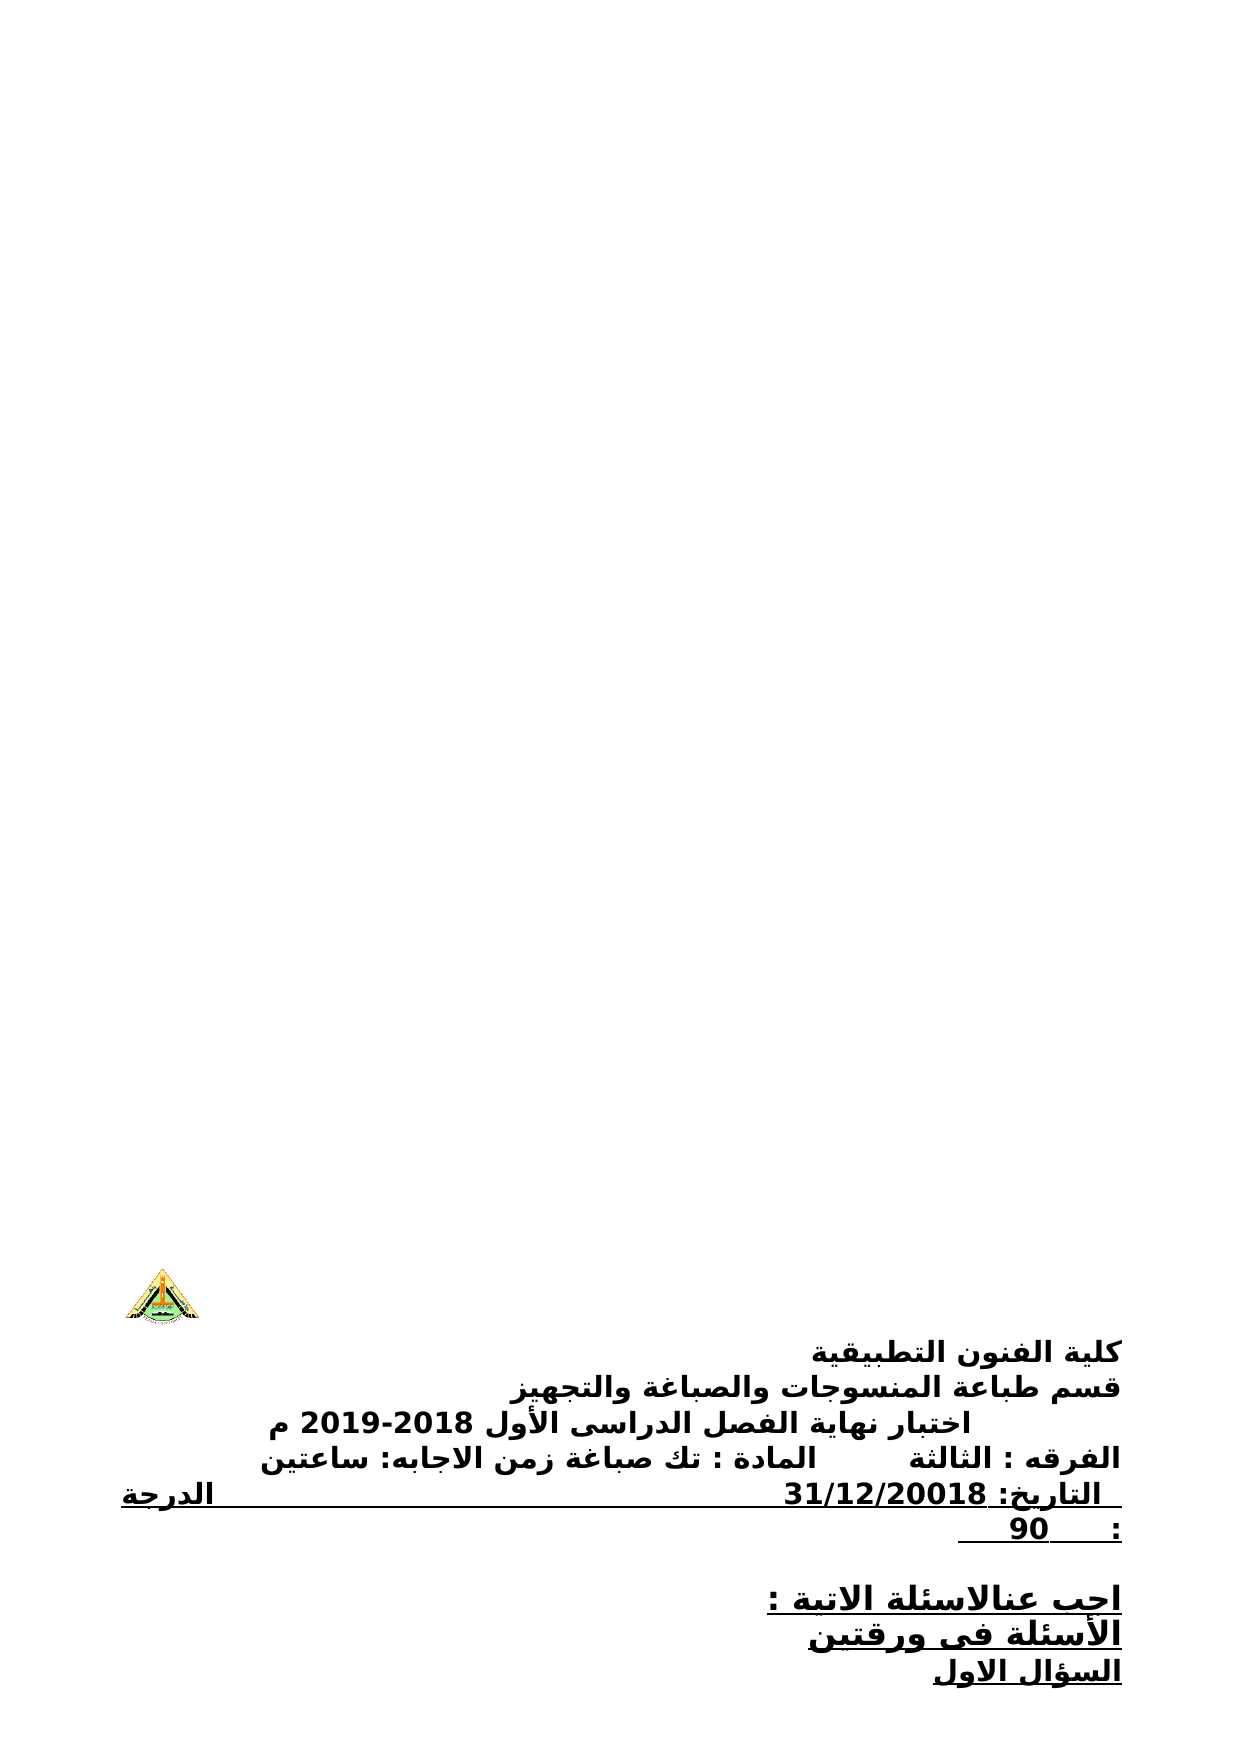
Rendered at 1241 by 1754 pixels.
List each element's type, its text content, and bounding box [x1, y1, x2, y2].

text كلية الفنون التطبيقية [118, 1334, 1122, 1369]
text قسم طباعة المنسوجات والصباغة والتجهيز [118, 1369, 1122, 1405]
text السؤال الاول [118, 1653, 1122, 1688]
text التاريخ: 31/12/20018 الدرجة : 90 [118, 1476, 1122, 1547]
picture [117, 1266, 206, 1327]
text اختبار نهاية الفصل الدراسى الأول 2018-2019 م [118, 1405, 1122, 1440]
text الفرقه : الثالثة المادة : تك صباغة زمن الاجابه: ساعتين [118, 1440, 1122, 1476]
text اجب عنالاسئلة الاتية : الأسئلة فى ورقتين [118, 1582, 1122, 1653]
